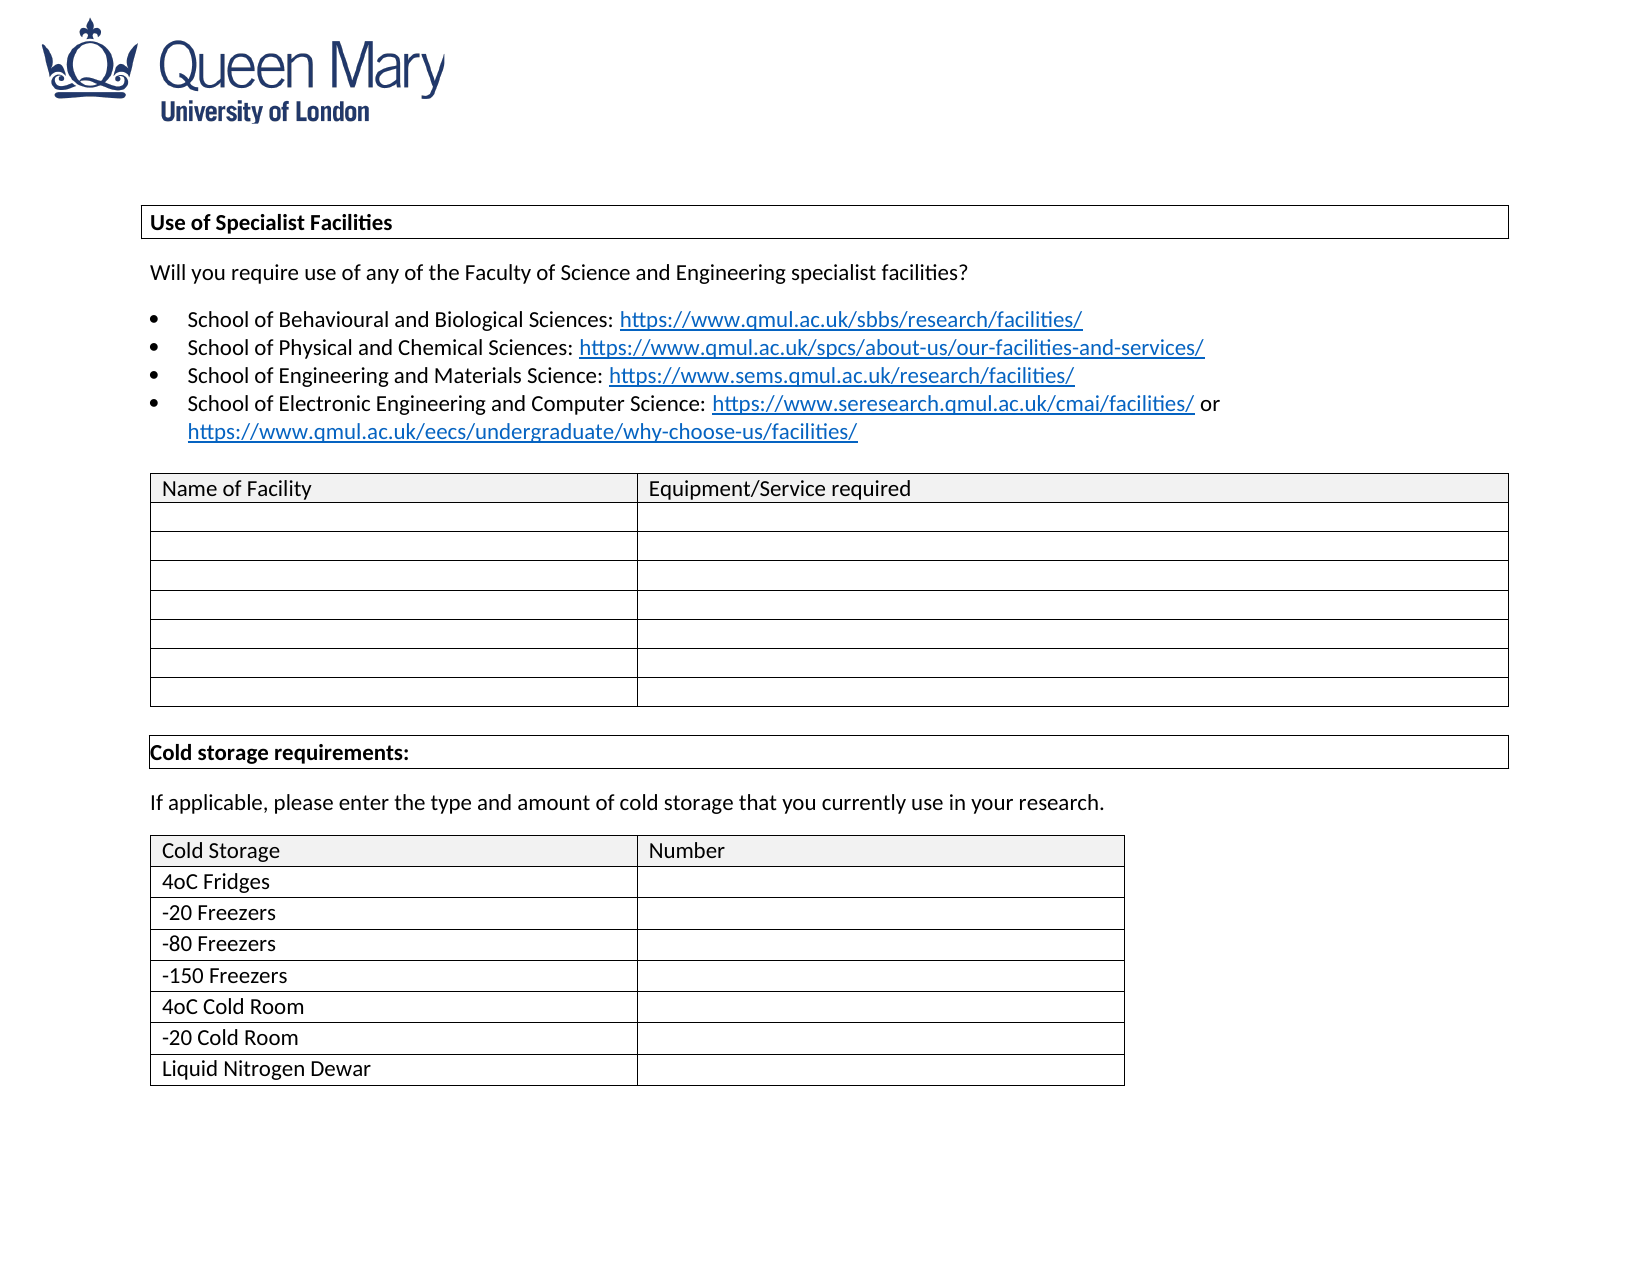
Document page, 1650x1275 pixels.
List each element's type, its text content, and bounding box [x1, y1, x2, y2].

table_cell 4oC Cold Room [151, 992, 637, 1022]
table_cell -20 Cold Room [151, 1023, 637, 1053]
table_cell -20 Freezers [151, 898, 637, 928]
table_header Cold Storage [151, 836, 637, 866]
table_cell [638, 961, 1124, 991]
table_cell [151, 561, 637, 589]
table_cell [638, 867, 1124, 897]
table_cell -150 Freezers [151, 961, 637, 991]
table_cell Liquid Nitrogen Dewar [151, 1055, 637, 1085]
table_cell [151, 532, 637, 560]
list School of Physical and Chemical Sciences: https://www.qmul.ac.uk/spcs/about-us/our-facilities-and-services/ [150, 333, 1500, 361]
table_cell [638, 532, 1508, 560]
table_header Name of Facility [151, 474, 637, 502]
table_cell [151, 678, 637, 706]
table_cell [638, 649, 1508, 677]
table_cell [638, 930, 1124, 960]
table_header Equipment/Service required [638, 474, 1508, 502]
table_cell [151, 620, 637, 648]
list School of Behavioural and Biological Sciences: https://www.qmul.ac.uk/sbbs/research/facilities/ [150, 305, 1500, 333]
picture [41, 17, 445, 124]
table_cell [151, 503, 637, 531]
table_cell [151, 591, 637, 618]
table_cell [638, 620, 1508, 648]
list School of Engineering and Materials Science: https://www.sems.qmul.ac.uk/research/facilities/ [150, 361, 1500, 389]
text If applicable, please enter the type and amount of cold storage that you currently use in your research. [150, 788, 1500, 816]
table_cell [638, 1023, 1124, 1053]
table_cell 4oC Fridges [151, 867, 637, 897]
table_cell [638, 898, 1124, 928]
table_cell [638, 678, 1508, 706]
text Cold storage requirements: [150, 736, 1508, 768]
table_cell [638, 1055, 1124, 1085]
table_cell -80 Freezers [151, 930, 637, 960]
table_cell [638, 591, 1508, 618]
text Will you require use of any of the Faculty of Science and Engineering specialist facilities? [150, 258, 1500, 286]
table_cell [151, 649, 637, 677]
table_header Number [638, 836, 1124, 866]
table_cell [638, 992, 1124, 1022]
list School of Electronic Engineering and Computer Science: https://www.seresearch.qmul.ac.uk/cmai/facilities/ or https://www.qmul.ac.uk/eecs/undergraduate/why-choose-us/facilities/ [150, 389, 1500, 445]
text Use of Specialist Facilities [142, 206, 1508, 238]
table_cell [638, 561, 1508, 589]
table_cell [638, 503, 1508, 531]
